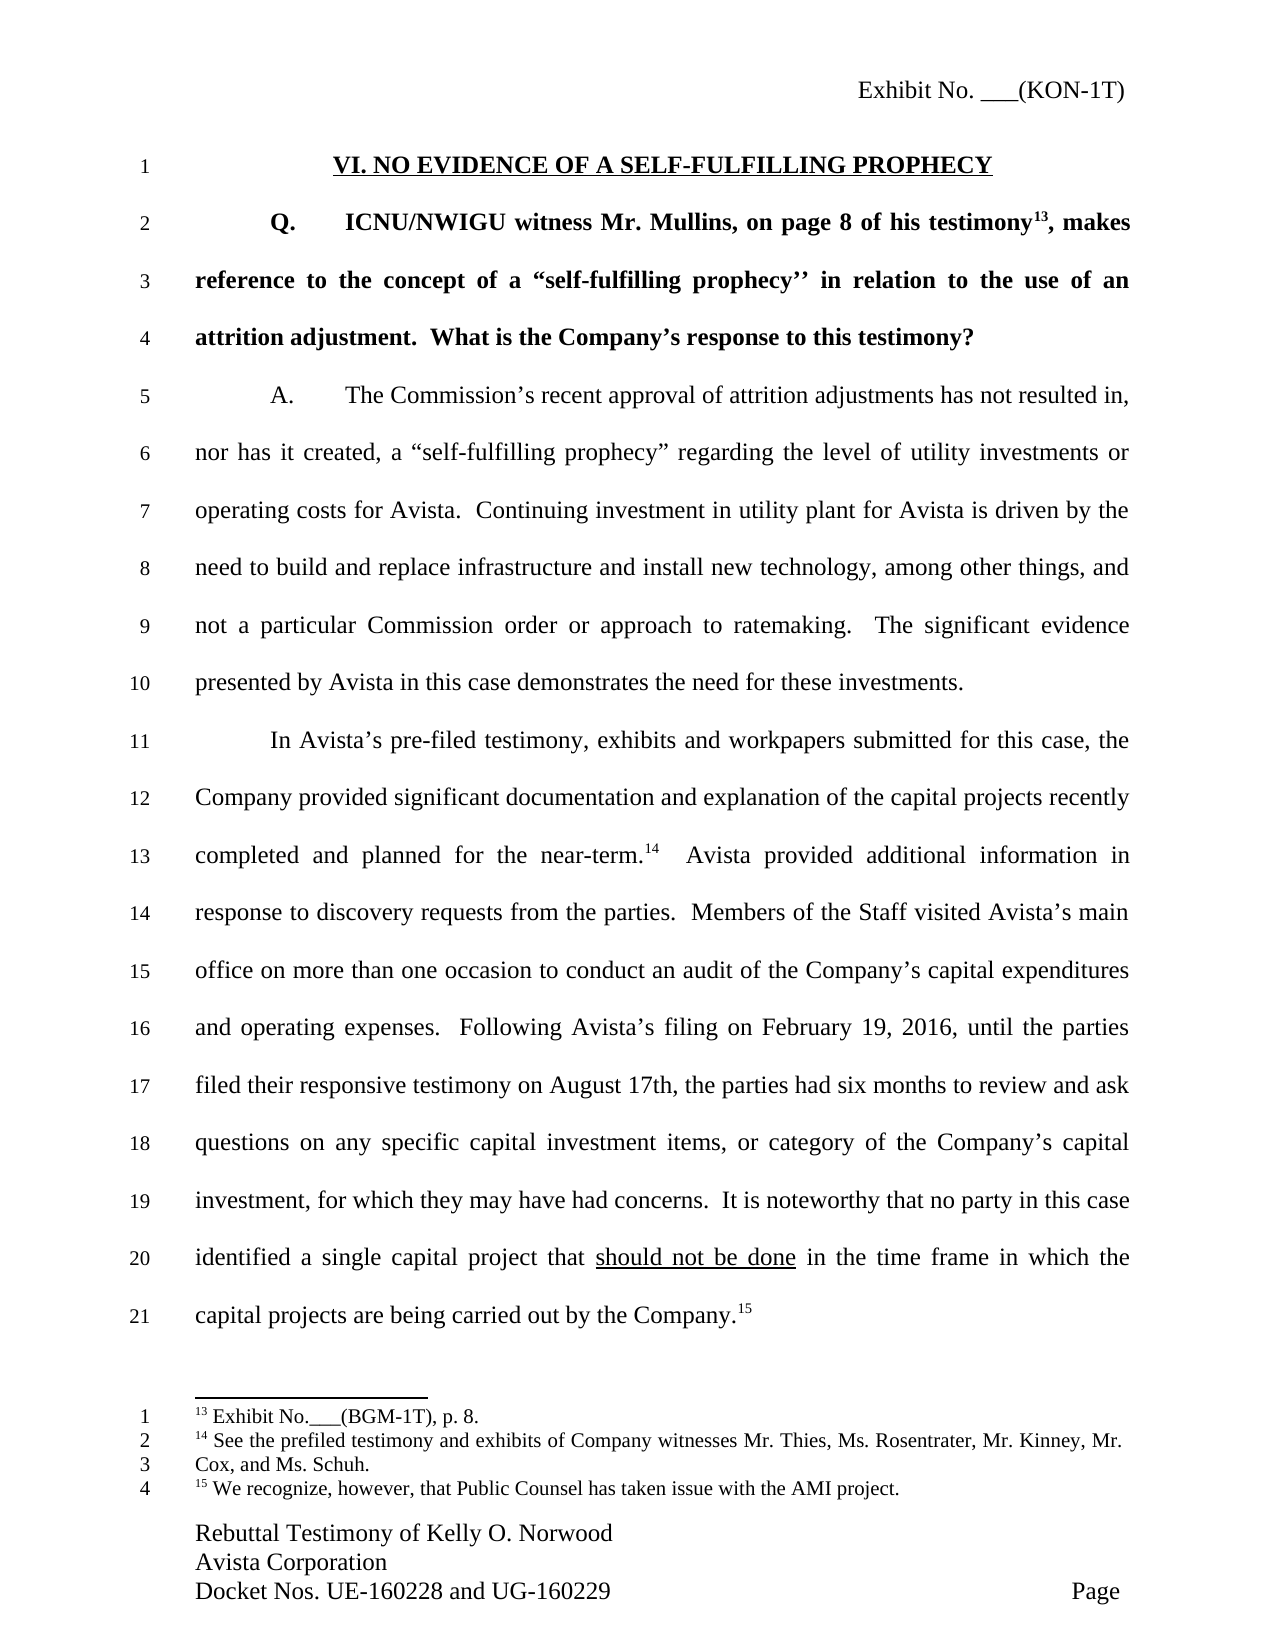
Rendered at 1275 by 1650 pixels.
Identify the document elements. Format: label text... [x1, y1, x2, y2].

text In Avista’s pre-filed testimony, exhibits and workpapers submitted for this case, the Company provided significant documentation and explanation of the capital projects recently completed and planned for the near-term. Avista provided additional information in response to discovery requests from the parties. Members of the Staff visited Avista’s main office on more than one occasion to conduct an audit of the Company’s capital expenditures and operating expenses. Following Avista’s filing on February 19, 2016, until the parties filed their responsive testimony on August 17th, the parties had six months to review and ask questions on any specific capital investment items, or category of the Company’s capital investment, for which they may have had concerns. It is noteworthy that no party in this case identified a single capital project that should not be done in the time frame in which the capital projects are being carried out by the Company. [195, 725, 1131, 1329]
text VI. NO EVIDENCE OF A SELF-FULFILLING PROPHECY [195, 150, 1131, 179]
text Q. ICNU/NWIGU witness Mr. Mullins, on page 8 of his testimony, makes reference to the concept of a “self-fulfilling prophecy’’ in relation to the use of an attrition adjustment. What is the Company’s response to this testimony? [195, 207, 1131, 351]
text A. The Commission’s recent approval of attrition adjustments has not resulted in, nor has it created, a “self-fulfilling prophecy” regarding the level of utility investments or operating costs for Avista. Continuing investment in utility plant for Avista is driven by the need to build and replace infrastructure and install new technology, among other things, and not a particular Commission order or approach to ratemaking. The significant evidence presented by Avista in this case demonstrates the need for these investments. [195, 380, 1131, 696]
